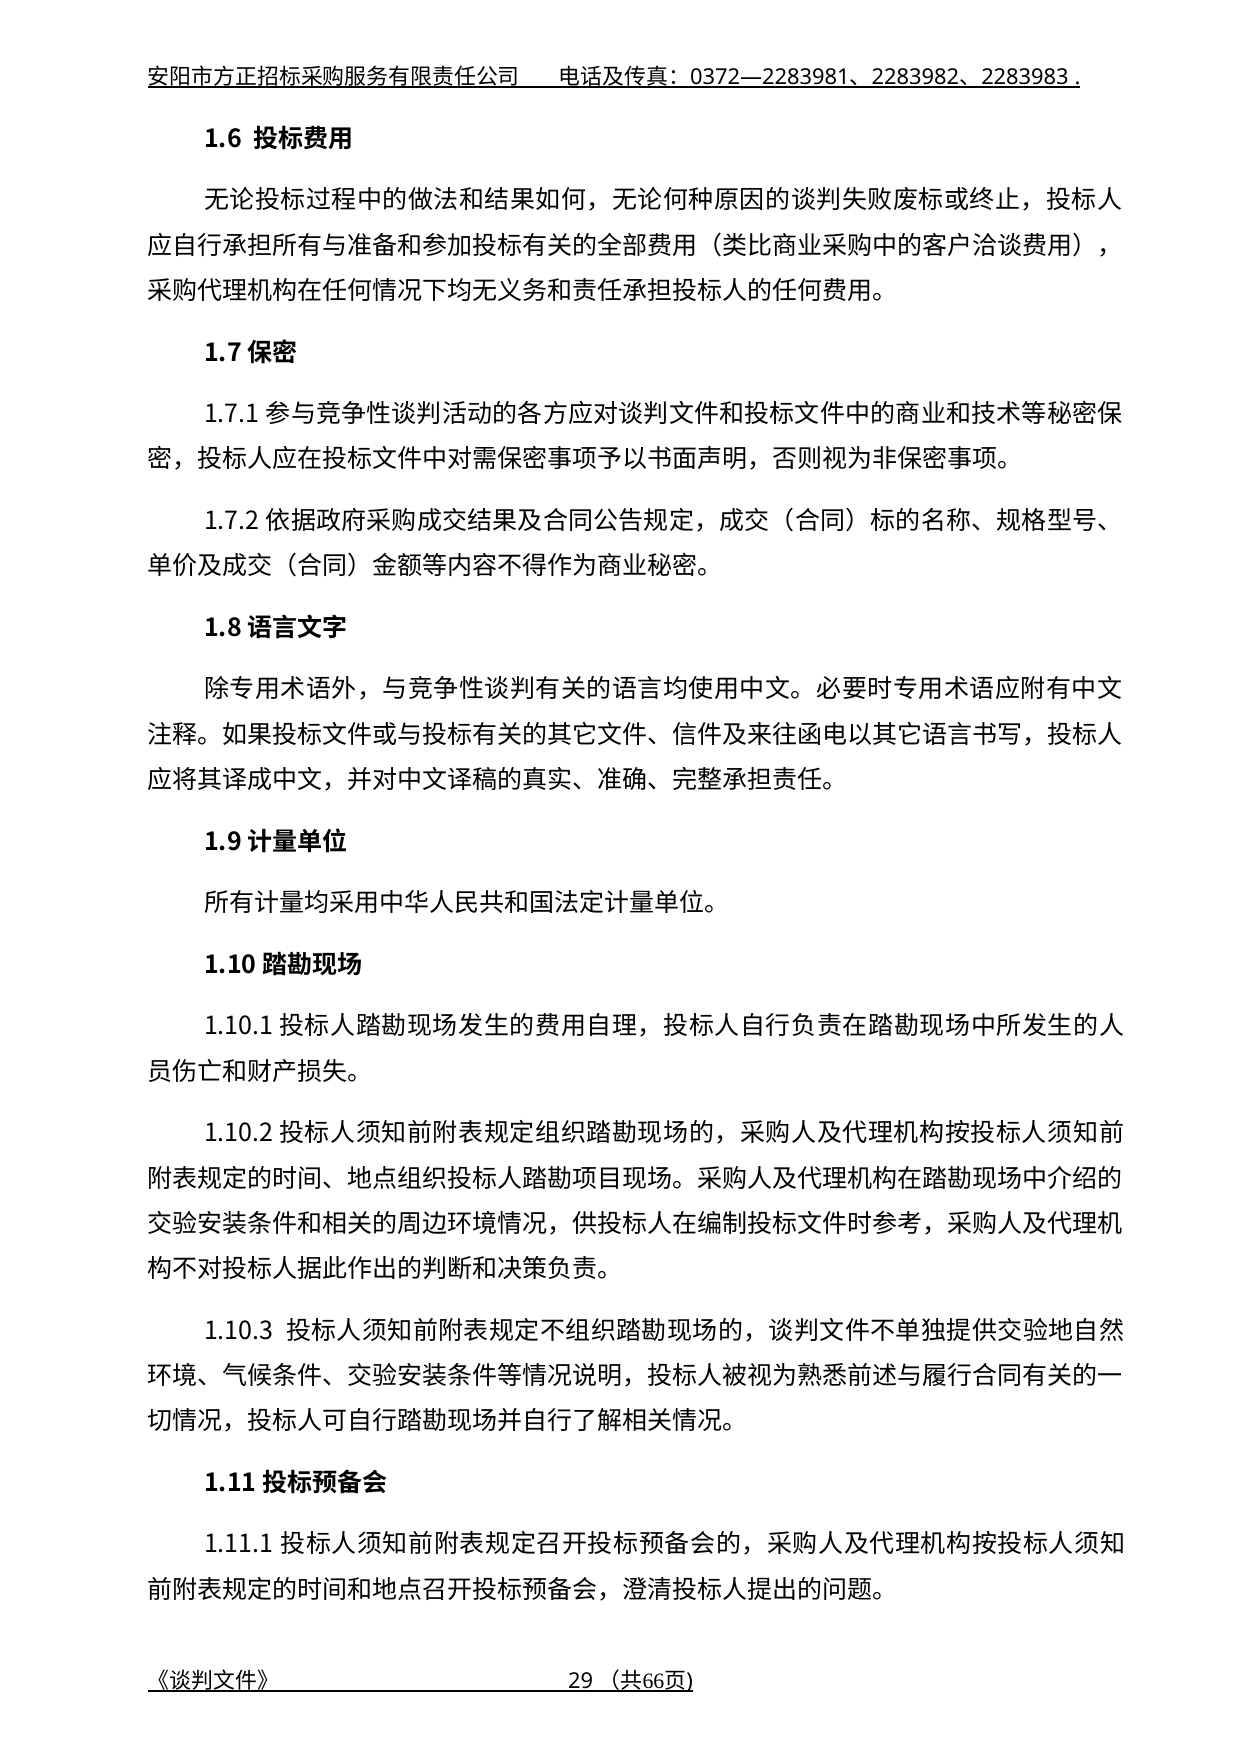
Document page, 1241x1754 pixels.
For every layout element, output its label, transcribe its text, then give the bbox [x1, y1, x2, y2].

text 除专用术语外，与竞争性谈判有关的语言均使用中文。必要时专用术语应附有中文注释。如果投标文件或与投标有关的其它文件、信件及来往函电以其它语言书写，投标人应将其译成中文，并对中文译稿的真实、准确、完整承担责任。 [148, 669, 1125, 796]
text 1.7.2 依据政府采购成交结果及合同公告规定，成交（合同）标的名称、规格型号、单价及成交（合同）金额等内容不得作为商业秘密。 [148, 501, 1125, 582]
text 1.7 保密 [148, 332, 1125, 368]
text 1.7.1 参与竞争性谈判活动的各方应对谈判文件和投标文件中的商业和技术等秘密保密，投标人应在投标文件中对需保密事项予以书面声明，否则视为非保密事项。 [148, 394, 1125, 475]
text 1.10.2投标人须知前附表规定组织踏勘现场的，采购人及代理机构按投标人须知前附表规定的时间、地点组织投标人踏勘项目现场。采购人及代理机构在踏勘现场中介绍的交验安装条件和相关的周边环境情况，供投标人在编制投标文件时参考，采购人及代理机构不对投标人据此作出的判断和决策负责。 [148, 1113, 1125, 1285]
text 1.9 计量单位 [148, 821, 1125, 857]
text 1.11 投标预备会 [148, 1462, 1125, 1499]
text 1.10.1投标人踏勘现场发生的费用自理，投标人自行负责在踏勘现场中所发生的人员伤亡和财产损失。 [148, 1006, 1125, 1087]
text 所有计量均采用中华人民共和国法定计量单位。 [148, 883, 1125, 919]
text 1.10.3 投标人须知前附表规定不组织踏勘现场的，谈判文件不单独提供交验地自然环境、气候条件、交验安装条件等情况说明，投标人被视为熟悉前述与履行合同有关的一切情况，投标人可自行踏勘现场并自行了解相关情况。 [148, 1310, 1125, 1437]
text 1.11.1 投标人须知前附表规定召开投标预备会的，采购人及代理机构按投标人须知前附表规定的时间和地点召开投标预备会，澄清投标人提出的问题。 [148, 1524, 1125, 1606]
text 1.6 投标费用 [148, 118, 1125, 154]
text 1.10 踏勘现场 [148, 944, 1125, 981]
text 无论投标过程中的做法和结果如何，无论何种原因的谈判失败废标或终止，投标人应自行承担所有与准备和参加投标有关的全部费用（类比商业采购中的客户洽谈费用），采购代理机构在任何情况下均无义务和责任承担投标人的任何费用。 [148, 180, 1125, 307]
text 1.8 语言文字 [148, 607, 1125, 644]
